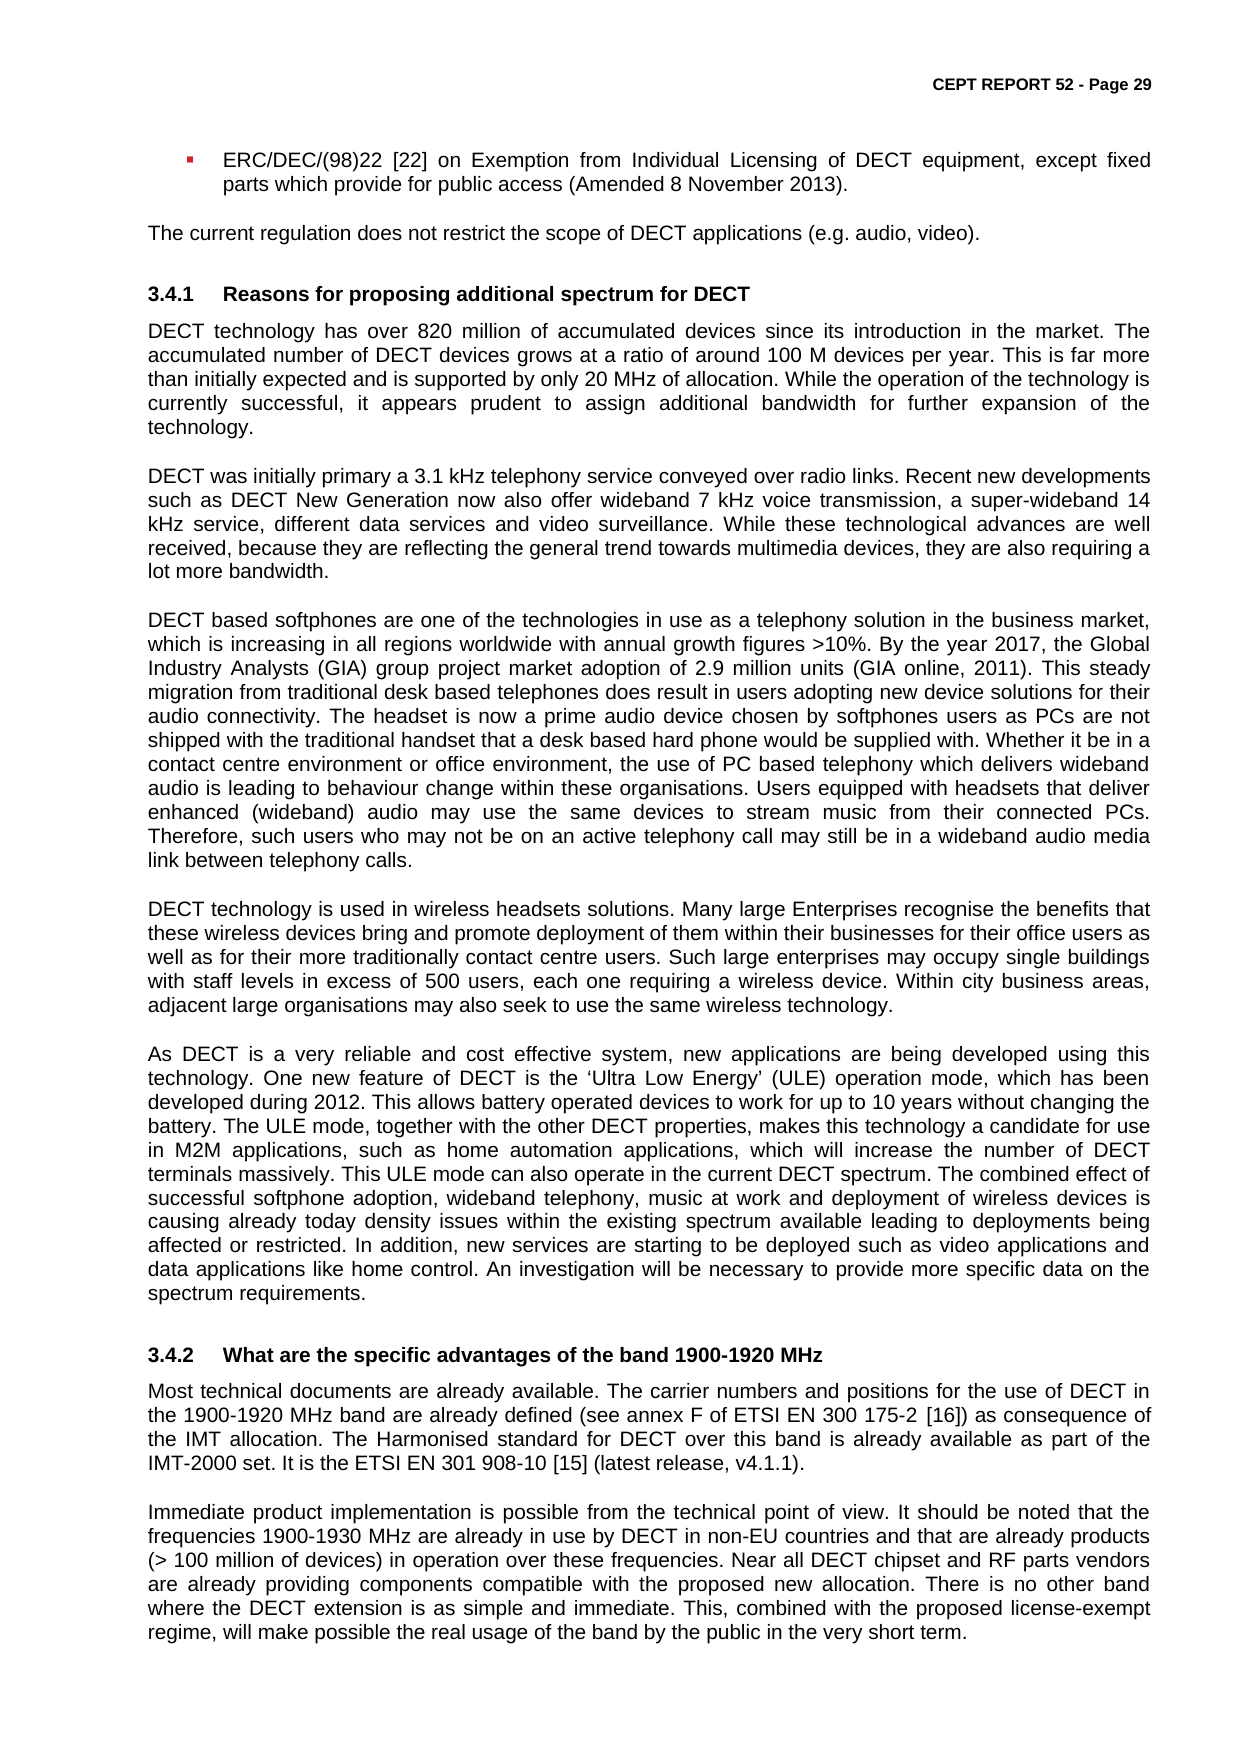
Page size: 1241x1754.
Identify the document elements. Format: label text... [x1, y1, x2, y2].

text DECT based softphones are one of the technologies in use as a telephony solution in the business market, which is increasing in all regions worldwide with annual growth figures >10%. By the year 2017, the Global Industry Analysts (GIA) group project market adoption of 2.9 million units (GIA online, 2011). This steady migration from traditional desk based telephones does result in users adopting new device solutions for their audio connectivity. The headset is now a prime audio device chosen by softphones users as PCs are not shipped with the traditional handset that a desk based hard phone would be supplied with. Whether it be in a contact centre environment or office environment, the use of PC based telephony which delivers wideband audio is leading to behaviour change within these organisations. Users equipped with headsets that deliver enhanced (wideband) audio may use the same devices to stream music from their connected PCs. Therefore, such users who may not be on an active telephony call may still be in a wideband audio media link between telephony calls. [148, 608, 1152, 872]
subtitle What are the specific advantages of the band 1900-1920 MHz [148, 1343, 1152, 1367]
text DECT technology is used in wireless headsets solutions. Many large Enterprises recognise the benefits that these wireless devices bring and promote deployment of them within their businesses for their office users as well as for their more traditionally contact centre users. Such large enterprises may occupy single buildings with staff levels in excess of 500 users, each one requiring a wireless device. Within city business areas, adjacent large organisations may also seek to use the same wireless technology. [148, 897, 1152, 1017]
text As DECT is a very reliable and cost effective system, new applications are being developed using this technology. One new feature of DECT is the ‘Ultra Low Energy’ (ULE) operation mode, which has been developed during 2012. This allows battery operated devices to work for up to 10 years without changing the battery. The ULE mode, together with the other DECT properties, makes this technology a candidate for use in M2M applications, such as home automation applications, which will increase the number of DECT terminals massively. This ULE mode can also operate in the current DECT spectrum. The combined effect of successful softphone adoption, wideband telephony, music at work and deployment of wireless devices is causing already today density issues within the existing spectrum available leading to deployments being affected or restricted. In addition, new services are starting to be deployed such as video applications and data applications like home control. An investigation will be necessary to provide more specific data on the spectrum requirements. [148, 1042, 1152, 1305]
list ERC/DEC/(98)22 [22] on Exemption from Individual Licensing of DECT equipment, except fixed parts which provide for public access (Amended 8 November 2013). [185, 148, 1152, 196]
text Immediate product implementation is possible from the technical point of view. It should be noted that the frequencies 1900-1930 MHz are already in use by DECT in non-EU countries and that are already products (> 100 million of devices) in operation over these frequencies. Near all DECT chipset and RF parts vendors are already providing components compatible with the proposed new allocation. There is no other band where the DECT extension is as simple and immediate. This, combined with the proposed license-exempt regime, will make possible the real usage of the band by the public in the very short term. [148, 1500, 1152, 1644]
text DECT technology has over 820 million of accumulated devices since its introduction in the market. The accumulated number of DECT devices grows at a ratio of around 100 M devices per year. This is far more than initially expected and is supported by only 20 MHz of allocation. While the operation of the technology is currently successful, it appears prudent to assign additional bandwidth for further expansion of the technology. [148, 319, 1152, 438]
text Most technical documents are already available. The carrier numbers and positions for the use of DECT in the 1900-1920 MHz band are already defined (see annex F of ETSI EN 300 175-2 [16]) as consequence of the IMT allocation. The Harmonised standard for DECT over this band is already available as part of the IMT-2000 set. It is the ETSI EN 301 908-10 [15] (latest release, v4.1.1). [148, 1379, 1152, 1475]
subtitle Reasons for proposing additional spectrum for DECT [148, 282, 1152, 306]
text DECT was initially primary a 3.1 kHz telephony service conveyed over radio links. Recent new developments such as DECT New Generation now also offer wideband 7 kHz voice transmission, a super-wideband 14 kHz service, different data services and video surveillance. While these technological advances are well received, because they are reflecting the general trend towards multimedia devices, they are also requiring a lot more bandwidth. [148, 463, 1152, 583]
text The current regulation does not restrict the scope of DECT applications (e.g. audio, video). [148, 221, 1152, 245]
